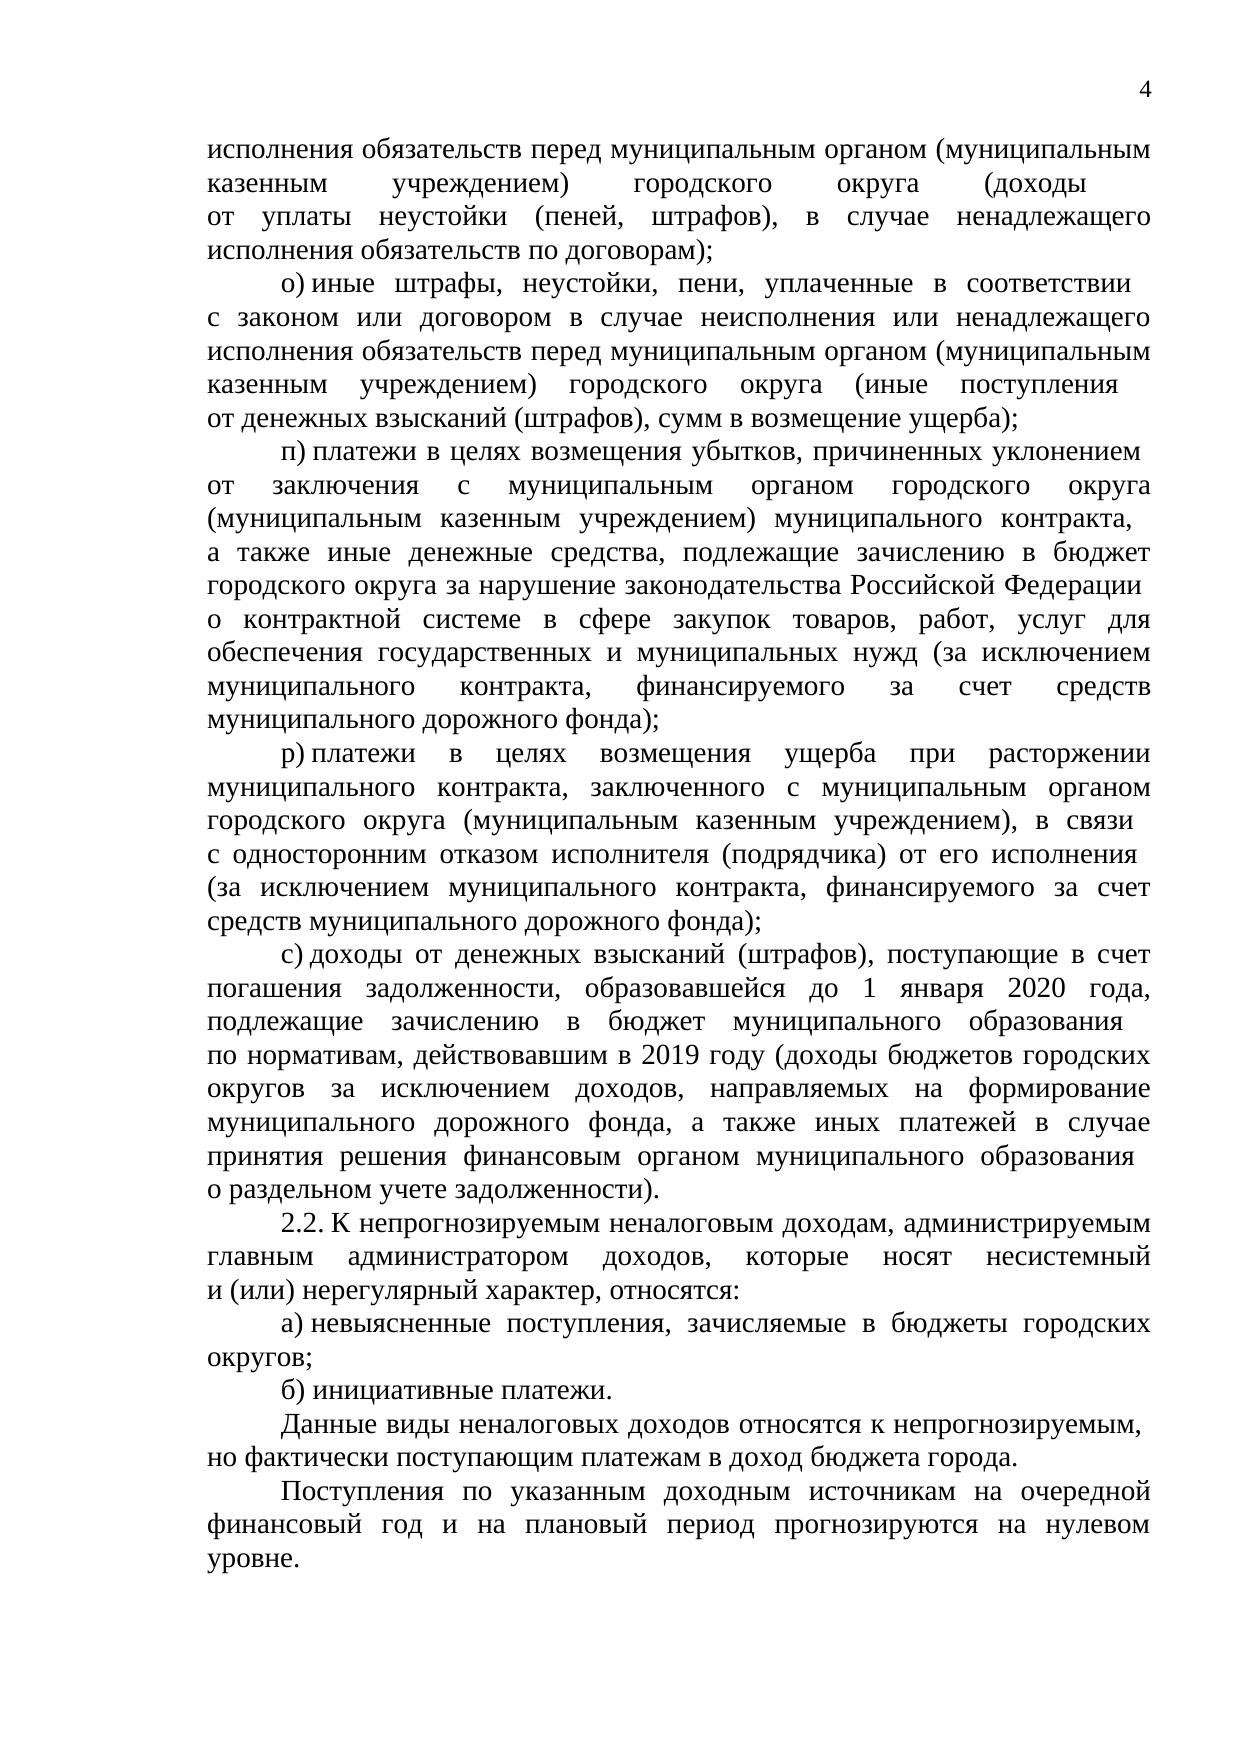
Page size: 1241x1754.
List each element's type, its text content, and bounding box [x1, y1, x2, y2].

text б) инициативные платежи. [207, 1372, 1152, 1406]
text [207, 131, 1152, 266]
text с) доходы от денежных взысканий (штрафов), поступающие в счет погашения задолженности, образовавшейся до 1 января 2020 года, подлежащие зачислению в бюджет муниципального образования по нормативам, действовавшим в 2019 году (доходы бюджетов городских округов за исключением доходов, направляемых на формирование муниципального дорожного фонда, а также иных платежей в случае принятия решения финансовым органом муниципального образования о раздельном учете задолженности). [207, 936, 1152, 1205]
text Поступления по указанным доходным источникам на очередной финансовый год и на плановый период прогнозируются на нулевом уровне. [207, 1473, 1152, 1574]
text р) платежи в целях возмещения ущерба при расторжении муниципального контракта, заключенного с муниципальным органом городского округа (муниципальным казенным учреждением), в связи с односторонним отказом исполнителя (подрядчика) от его исполнения (за исключением муниципального контракта, финансируемого за счет средств муниципального дорожного фонда); [207, 735, 1152, 936]
text а) невыясненные поступления, зачисляемые в бюджеты городских округов; [207, 1305, 1152, 1372]
text Данные виды неналоговых доходов относятся к непрогнозируемым, но фактически поступающим платежам в доход бюджета города. [207, 1406, 1152, 1473]
text о) иные штрафы, неустойки, пени, уплаченные в соответствии с законом или договором в случае неисполнения или ненадлежащего исполнения обязательств перед муниципальным органом (муниципальным казенным учреждением) городского округа (иные поступления от денежных взысканий (штрафов), сумм в возмещение ущерба); [207, 266, 1152, 433]
text 2.2. К непрогнозируемым неналоговым доходам, администрируемым главным администратором доходов, которые носят несистемный и (или) нерегулярный характер, относятся: [207, 1205, 1152, 1305]
text п) платежи в целях возмещения убытков, причиненных уклонением от заключения с муниципальным органом городского округа (муниципальным казенным учреждением) муниципального контракта, а также иные денежные средства, подлежащие зачислению в бюджет городского округа за нарушение законодательства Российской Федерации о контрактной системе в сфере закупок товаров, работ, услуг для обеспечения государственных и муниципальных нужд (за исключением муниципального контракта, финансируемого за счет средств муниципального дорожного фонда); [207, 433, 1152, 735]
